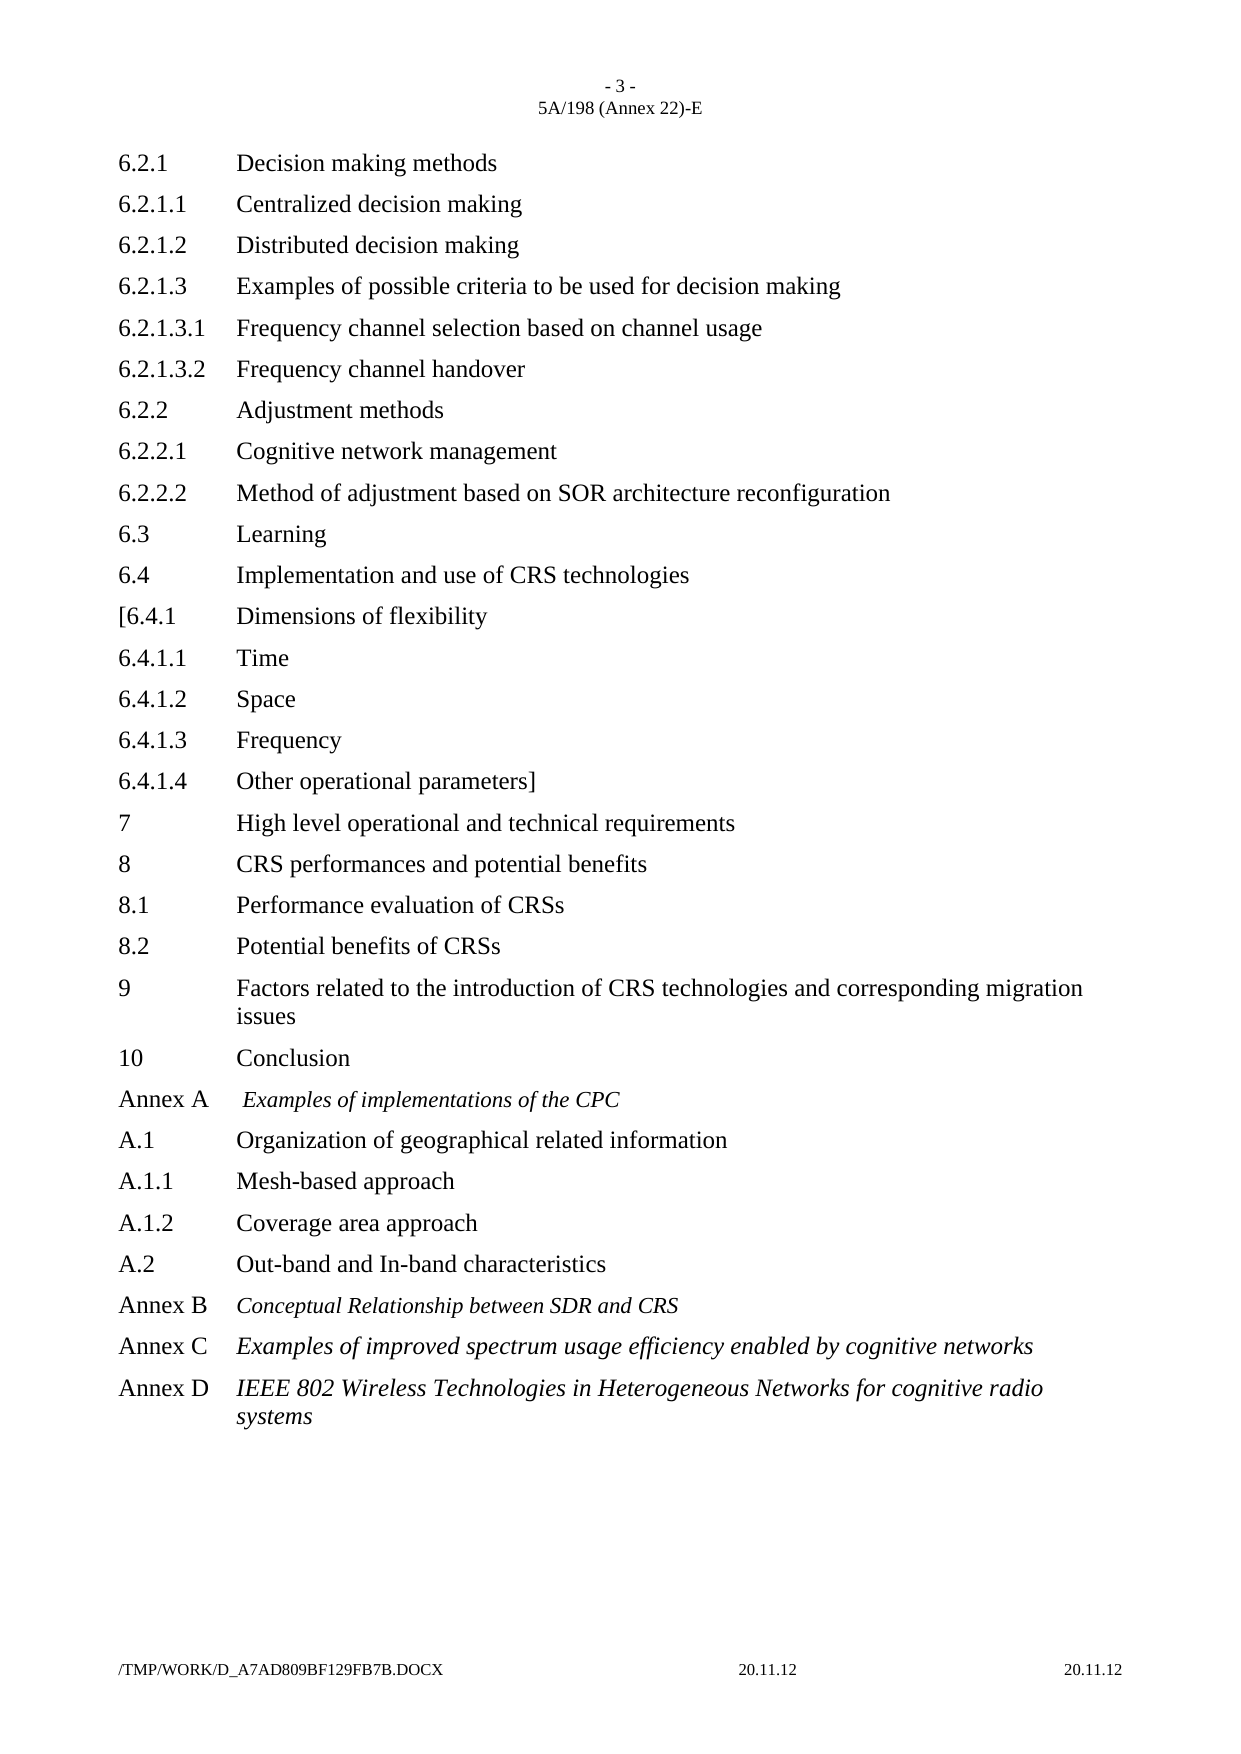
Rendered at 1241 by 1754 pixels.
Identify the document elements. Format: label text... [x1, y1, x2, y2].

text 6.3 Learning [118, 519, 1122, 548]
text 6.2.1.3 Examples of possible criteria to be used for decision making [118, 271, 1122, 300]
text 6.2.1.1 Centralized decision making [118, 189, 1122, 218]
text 6.2.1.2 Distributed decision making [118, 230, 1122, 259]
text A.1.1 Mesh-based approach [118, 1166, 1122, 1195]
text 6.2.2.2 Method of adjustment based on SOR architecture reconfiguration [118, 478, 1122, 506]
text 6.4.1.4 Other operational parameters] [118, 766, 1122, 795]
text 10 Conclusion [118, 1043, 1122, 1071]
text A.1.2 Coverage area approach [118, 1208, 1122, 1236]
text [6.4.1 Dimensions of flexibility [118, 601, 1122, 630]
text 6.4.1.2 Space [118, 684, 1122, 713]
text 6.2.1 Decision making methods [118, 148, 1122, 176]
text 7 High level operational and technical requirements [118, 808, 1122, 836]
text 8.2 Potential benefits of CRSs [118, 931, 1122, 960]
text Annex D IEEE 802 Wireless Technologies in Heterogeneous Networks for cognitive radio systems [118, 1373, 1122, 1430]
text 6.4.1.3 Frequency [118, 725, 1122, 754]
text 8 CRS performances and potential benefits [118, 849, 1122, 878]
text 9 Factors related to the introduction of CRS technologies and corresponding migration issues [118, 973, 1122, 1030]
text 6.4 Implementation and use of CRS technologies [118, 560, 1122, 589]
text 8.1 Performance evaluation of CRSs [118, 890, 1122, 919]
text Annex A Examples of implementations of the CPC [118, 1084, 1122, 1113]
text A.1 Organization of geographical related information [118, 1125, 1122, 1154]
text A.2 Out-band and In-band characteristics [118, 1249, 1122, 1278]
text 6.2.1.3.2 Frequency channel handover [118, 354, 1122, 383]
text 6.2.1.3.1 Frequency channel selection based on channel usage [118, 313, 1122, 341]
text 6.2.2 Adjustment methods [118, 395, 1122, 424]
text Annex C Examples of improved spectrum usage efficiency enabled by cognitive networks [118, 1331, 1122, 1360]
text 6.2.2.1 Cognitive network management [118, 436, 1122, 465]
text Annex B Conceptual Relationship between SDR and CRS [118, 1290, 1122, 1319]
text 6.4.1.1 Time [118, 643, 1122, 671]
